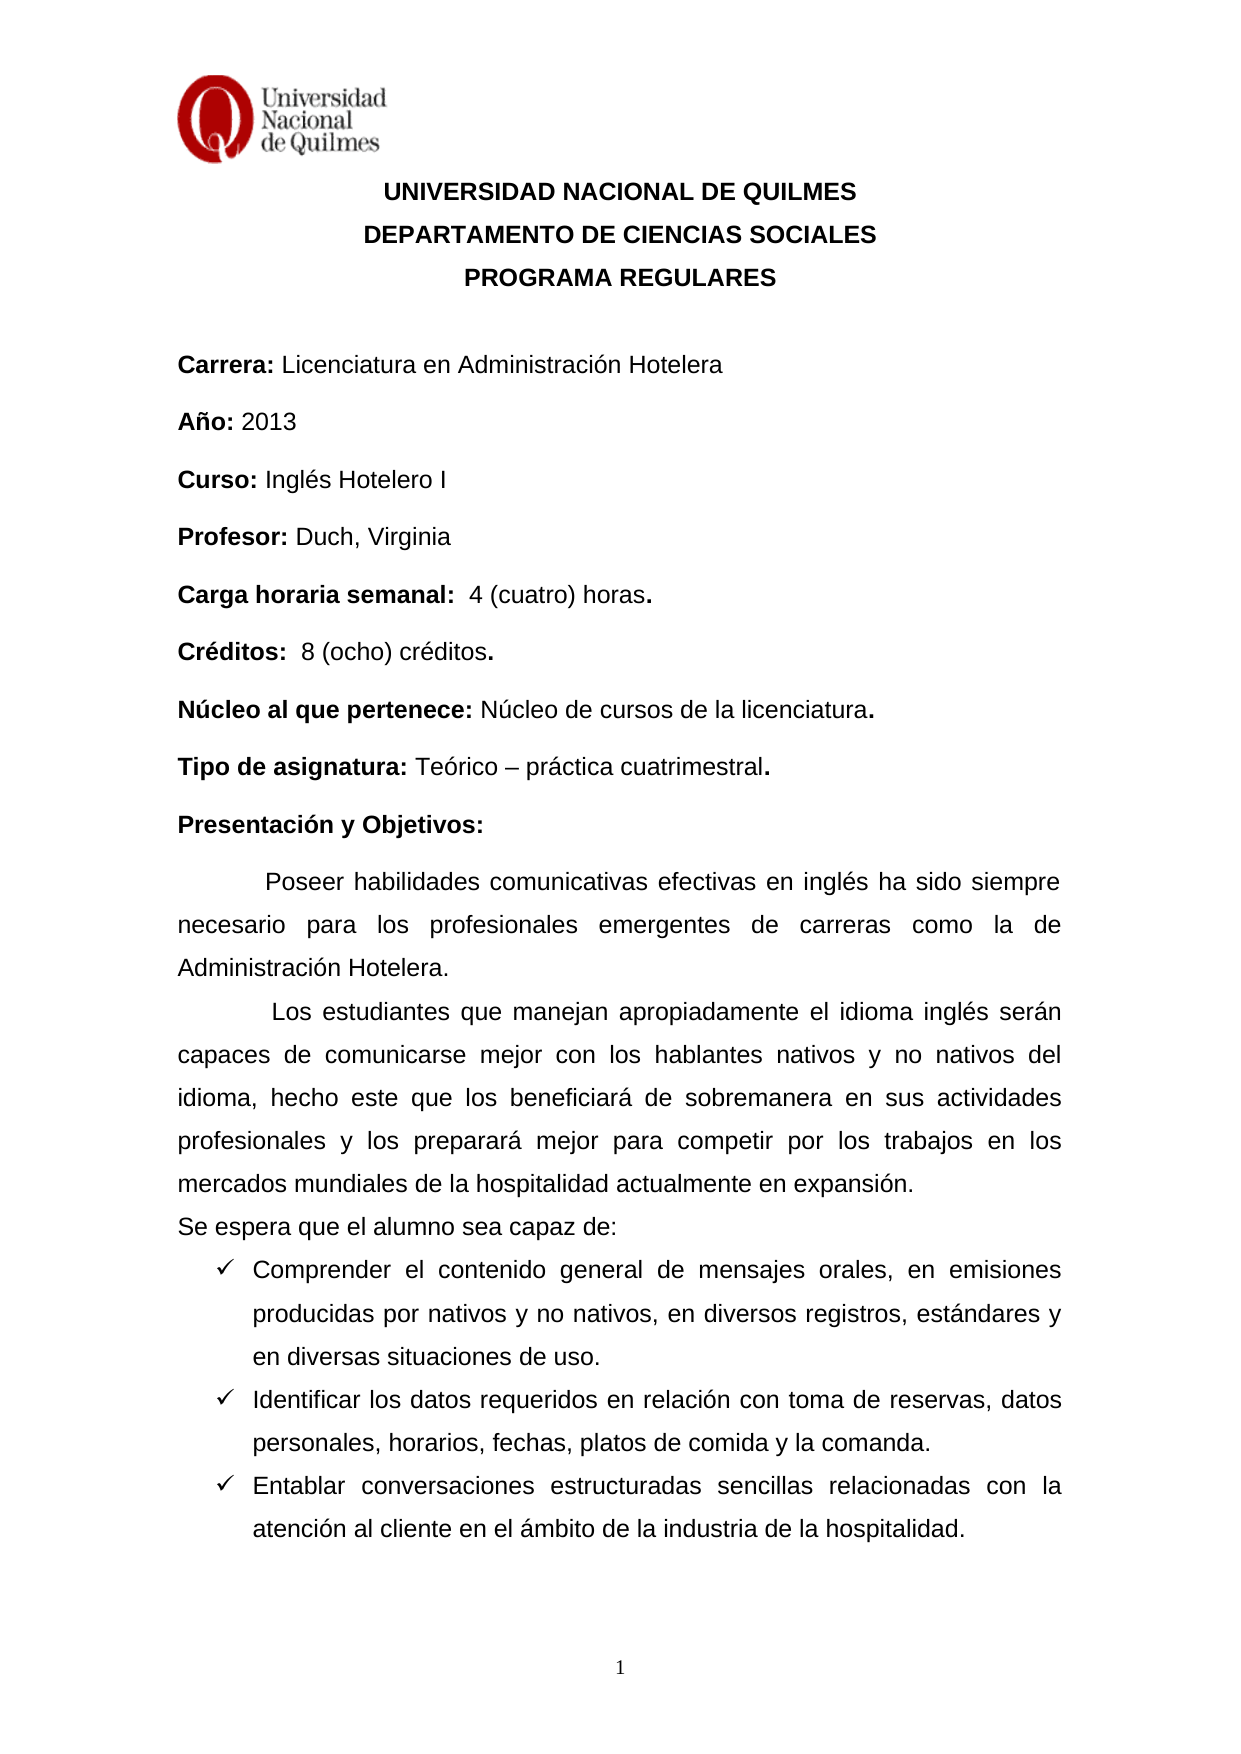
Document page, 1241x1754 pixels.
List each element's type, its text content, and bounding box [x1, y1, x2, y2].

text Carrera: Licenciatura en Administración Hotelera [177, 350, 1063, 378]
text Curso: Inglés Hotelero I [177, 465, 1063, 493]
list Comprender el contenido general de mensajes orales, en emisiones producidas por nativos y no nativos, en diversos registros, estándares y en diversas situaciones de uso. [215, 1255, 1063, 1370]
text Año: 2013 [177, 407, 1063, 436]
picture [177, 75, 393, 164]
text Poseer habilidades comunicativas efectivas en inglés ha sido siempre necesario para los profesionales emergentes de carreras como la de Administración Hotelera. [177, 867, 1063, 982]
text Presentación y Objetivos: [177, 810, 1063, 838]
text Créditos: 8 (ocho) créditos. [177, 637, 1063, 666]
list Identificar los datos requeridos en relación con toma de reservas, datos personales, horarios, fechas, platos de comida y la comanda. [215, 1385, 1063, 1457]
list Entablar conversaciones estructuradas sencillas relacionadas con la atención al cliente en el ámbito de la industria de la hospitalidad. [215, 1471, 1063, 1543]
text Carga horaria semanal: 4 (cuatro) horas. [177, 580, 1063, 608]
text Los estudiantes que manejan apropiadamente el idioma inglés serán capaces de comunicarse mejor con los hablantes nativos y no nativos del idioma, hecho este que los beneficiará de sobremanera en sus actividades profesionales y los preparará mejor para competir por los trabajos en los mercados mundiales de la hospitalidad actualmente en expansión. [177, 997, 1063, 1198]
text PROGRAMA REGULARES [177, 263, 1063, 292]
text UNIVERSIDAD NACIONAL DE QUILMES [177, 177, 1063, 206]
text DEPARTAMENTO DE CIENCIAS SOCIALES [177, 220, 1063, 249]
text Núcleo al que pertenece: Núcleo de cursos de la licenciatura. [177, 695, 1063, 723]
text Se espera que el alumno sea capaz de: [177, 1212, 1063, 1241]
text Tipo de asignatura: Teórico – práctica cuatrimestral. [177, 752, 1063, 781]
text Profesor: Duch, Virginia [177, 522, 1063, 551]
